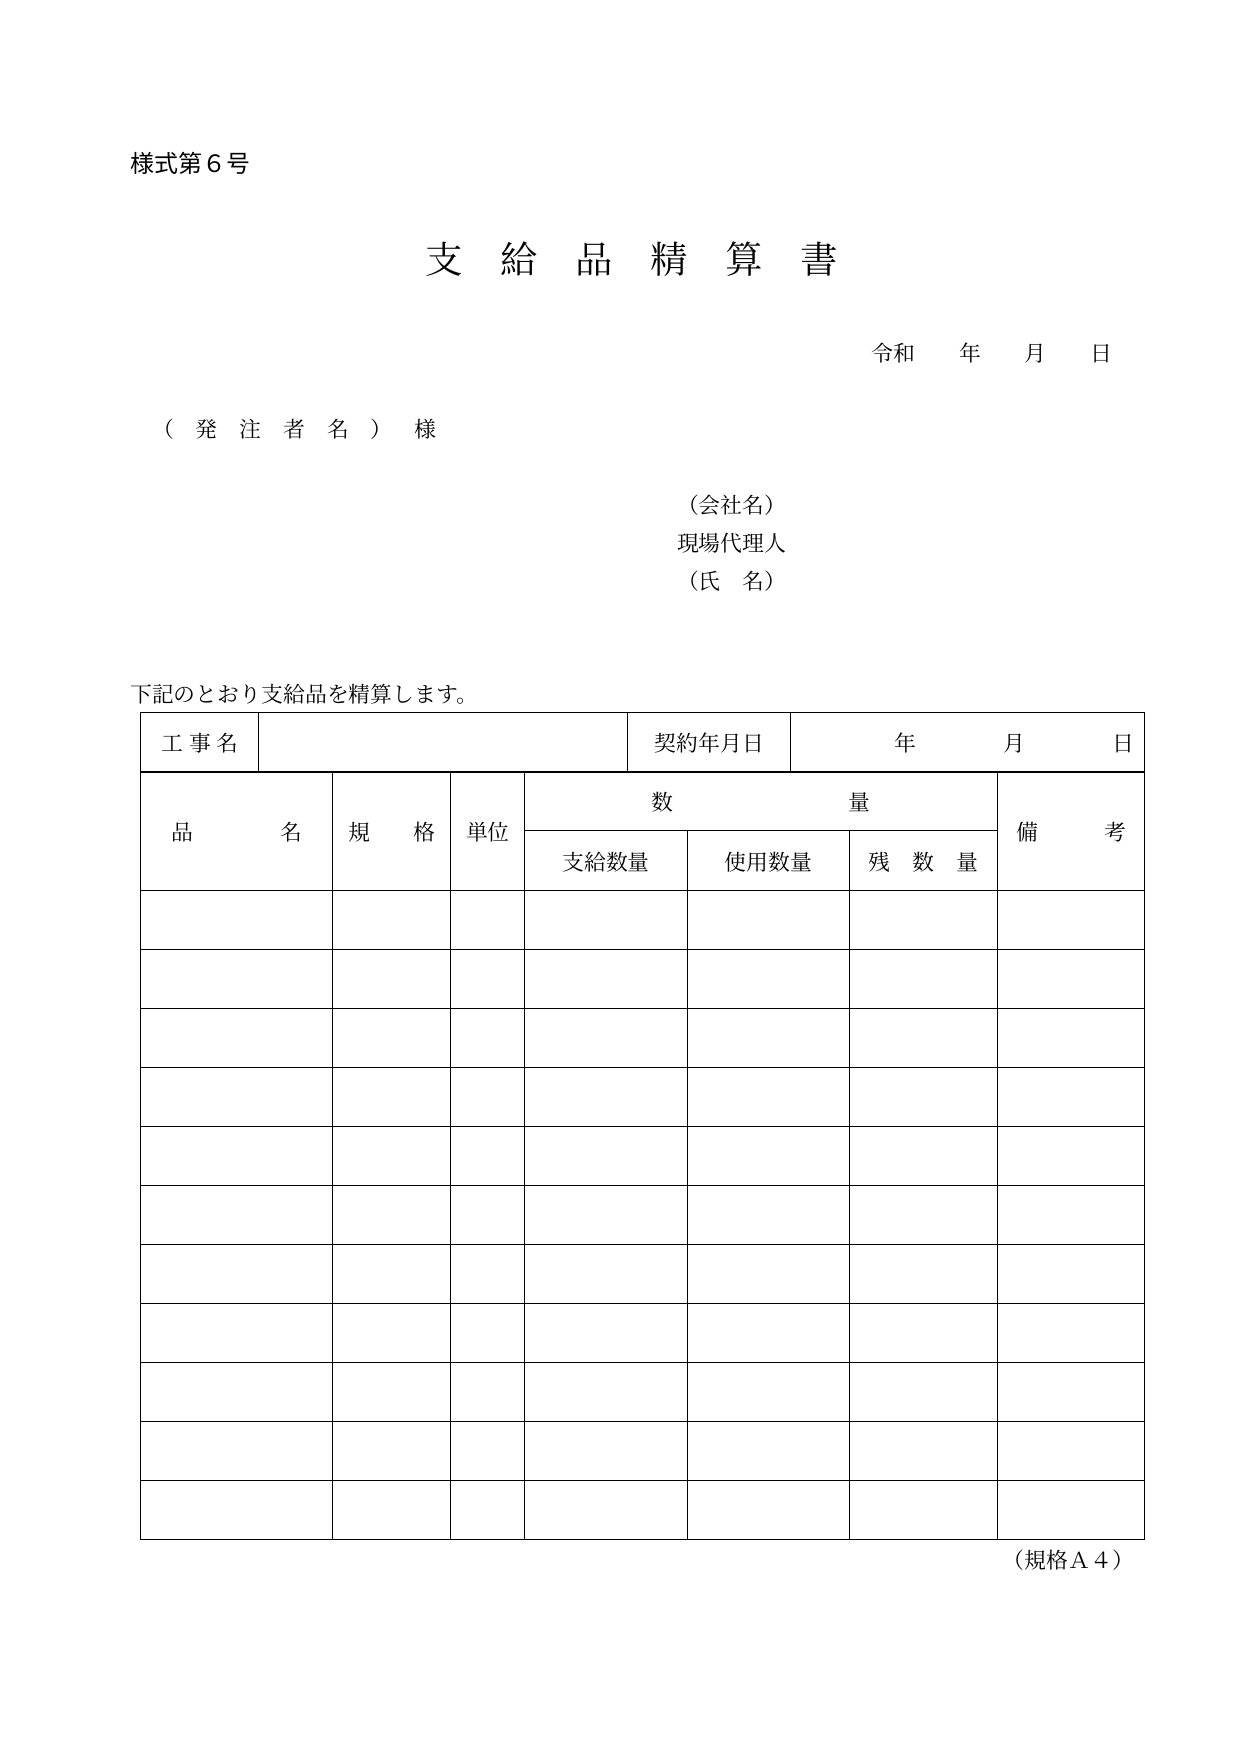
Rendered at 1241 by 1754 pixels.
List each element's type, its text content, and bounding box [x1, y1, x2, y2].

table_cell [688, 891, 849, 948]
table_cell [998, 1186, 1144, 1244]
table_cell [688, 1068, 849, 1126]
table_cell [688, 1304, 849, 1362]
table_cell 使用数量 [688, 831, 849, 889]
table_cell [525, 891, 687, 948]
table_cell [850, 1009, 997, 1067]
table_cell [688, 1422, 849, 1480]
table_cell [333, 1245, 450, 1303]
table_header 契約年月日 [628, 713, 790, 771]
table_cell 数 量 [525, 773, 997, 830]
table_cell [525, 1009, 687, 1067]
table_cell [451, 1068, 524, 1126]
table_cell 残 数 量 [850, 831, 997, 889]
table_cell [141, 1009, 332, 1067]
table_cell [688, 1363, 849, 1421]
table_header 工 事 名 [141, 713, 258, 771]
table_cell [998, 1422, 1144, 1480]
table_cell [451, 1304, 524, 1362]
table_cell [141, 1245, 332, 1303]
table_cell [850, 1422, 997, 1480]
table_header 年 月 日 [791, 713, 1144, 771]
table_cell [850, 1186, 997, 1244]
text （規格Ａ４） [130, 1540, 1134, 1578]
table_cell [688, 1481, 849, 1539]
text （氏 名） [655, 561, 1134, 598]
table_cell [525, 1245, 687, 1303]
text 下記のとおり支給品を精算します。 [130, 674, 1134, 712]
table_cell [141, 1363, 332, 1421]
table_cell 備 考 [998, 773, 1144, 889]
table_cell [451, 1422, 524, 1480]
table_cell [333, 1422, 450, 1480]
table_cell [688, 1186, 849, 1244]
table_cell [998, 1127, 1144, 1185]
table_cell [333, 891, 450, 948]
table_cell [850, 950, 997, 1008]
table_cell 品 名 [141, 773, 332, 889]
table_cell [850, 1363, 997, 1421]
table_cell [850, 891, 997, 948]
table_cell [525, 1422, 687, 1480]
table_cell [141, 950, 332, 1008]
table_cell [998, 1481, 1144, 1539]
table_cell [525, 1304, 687, 1362]
table_cell [141, 1422, 332, 1480]
table_cell [451, 1245, 524, 1303]
table_cell [451, 1009, 524, 1067]
table_cell [451, 1363, 524, 1421]
table_cell [998, 1245, 1144, 1303]
table_cell [333, 1304, 450, 1362]
text （ 発 注 者 名 ） 様 [152, 409, 1134, 447]
table_cell [998, 1304, 1144, 1362]
table_cell [688, 1009, 849, 1067]
table_cell [688, 1127, 849, 1185]
table_cell [688, 950, 849, 1008]
table_cell [333, 1068, 450, 1126]
table_cell [451, 891, 524, 948]
table_cell [141, 1481, 332, 1539]
text 様式第６号 [130, 143, 1134, 181]
table_cell 規 格 [333, 773, 450, 889]
text 現場代理人 [655, 523, 1134, 561]
table_cell [998, 891, 1144, 948]
table_cell [333, 1127, 450, 1185]
table_cell [141, 1186, 332, 1244]
table_cell [525, 950, 687, 1008]
table_cell [333, 950, 450, 1008]
table_cell [451, 1186, 524, 1244]
table_cell [525, 1068, 687, 1126]
table_cell 単位 [451, 773, 524, 889]
table_cell [141, 1304, 332, 1362]
text 令和 年 月 日 [130, 333, 1112, 371]
table_cell 支給数量 [525, 831, 687, 889]
table_cell [141, 1068, 332, 1126]
table_cell [850, 1304, 997, 1362]
table_cell [141, 891, 332, 948]
table_cell [525, 1186, 687, 1244]
table_cell [333, 1186, 450, 1244]
table_cell [998, 1009, 1144, 1067]
table_cell [525, 1127, 687, 1185]
table_cell [850, 1127, 997, 1185]
table_cell [998, 950, 1144, 1008]
table_header [259, 713, 627, 771]
table_cell [525, 1481, 687, 1539]
text （会社名） [655, 485, 1134, 523]
table_cell [850, 1481, 997, 1539]
table_cell [333, 1009, 450, 1067]
table_cell [333, 1481, 450, 1539]
subtitle 支 給 品 精 算 書 [130, 219, 1134, 295]
table_cell [850, 1245, 997, 1303]
table_cell [451, 950, 524, 1008]
table_cell [451, 1127, 524, 1185]
table_cell [688, 1245, 849, 1303]
table_cell [141, 1127, 332, 1185]
table_cell [998, 1068, 1144, 1126]
table_cell [451, 1481, 524, 1539]
table_cell [998, 1363, 1144, 1421]
table_cell [525, 1363, 687, 1421]
table_cell [333, 1363, 450, 1421]
table_cell [850, 1068, 997, 1126]
